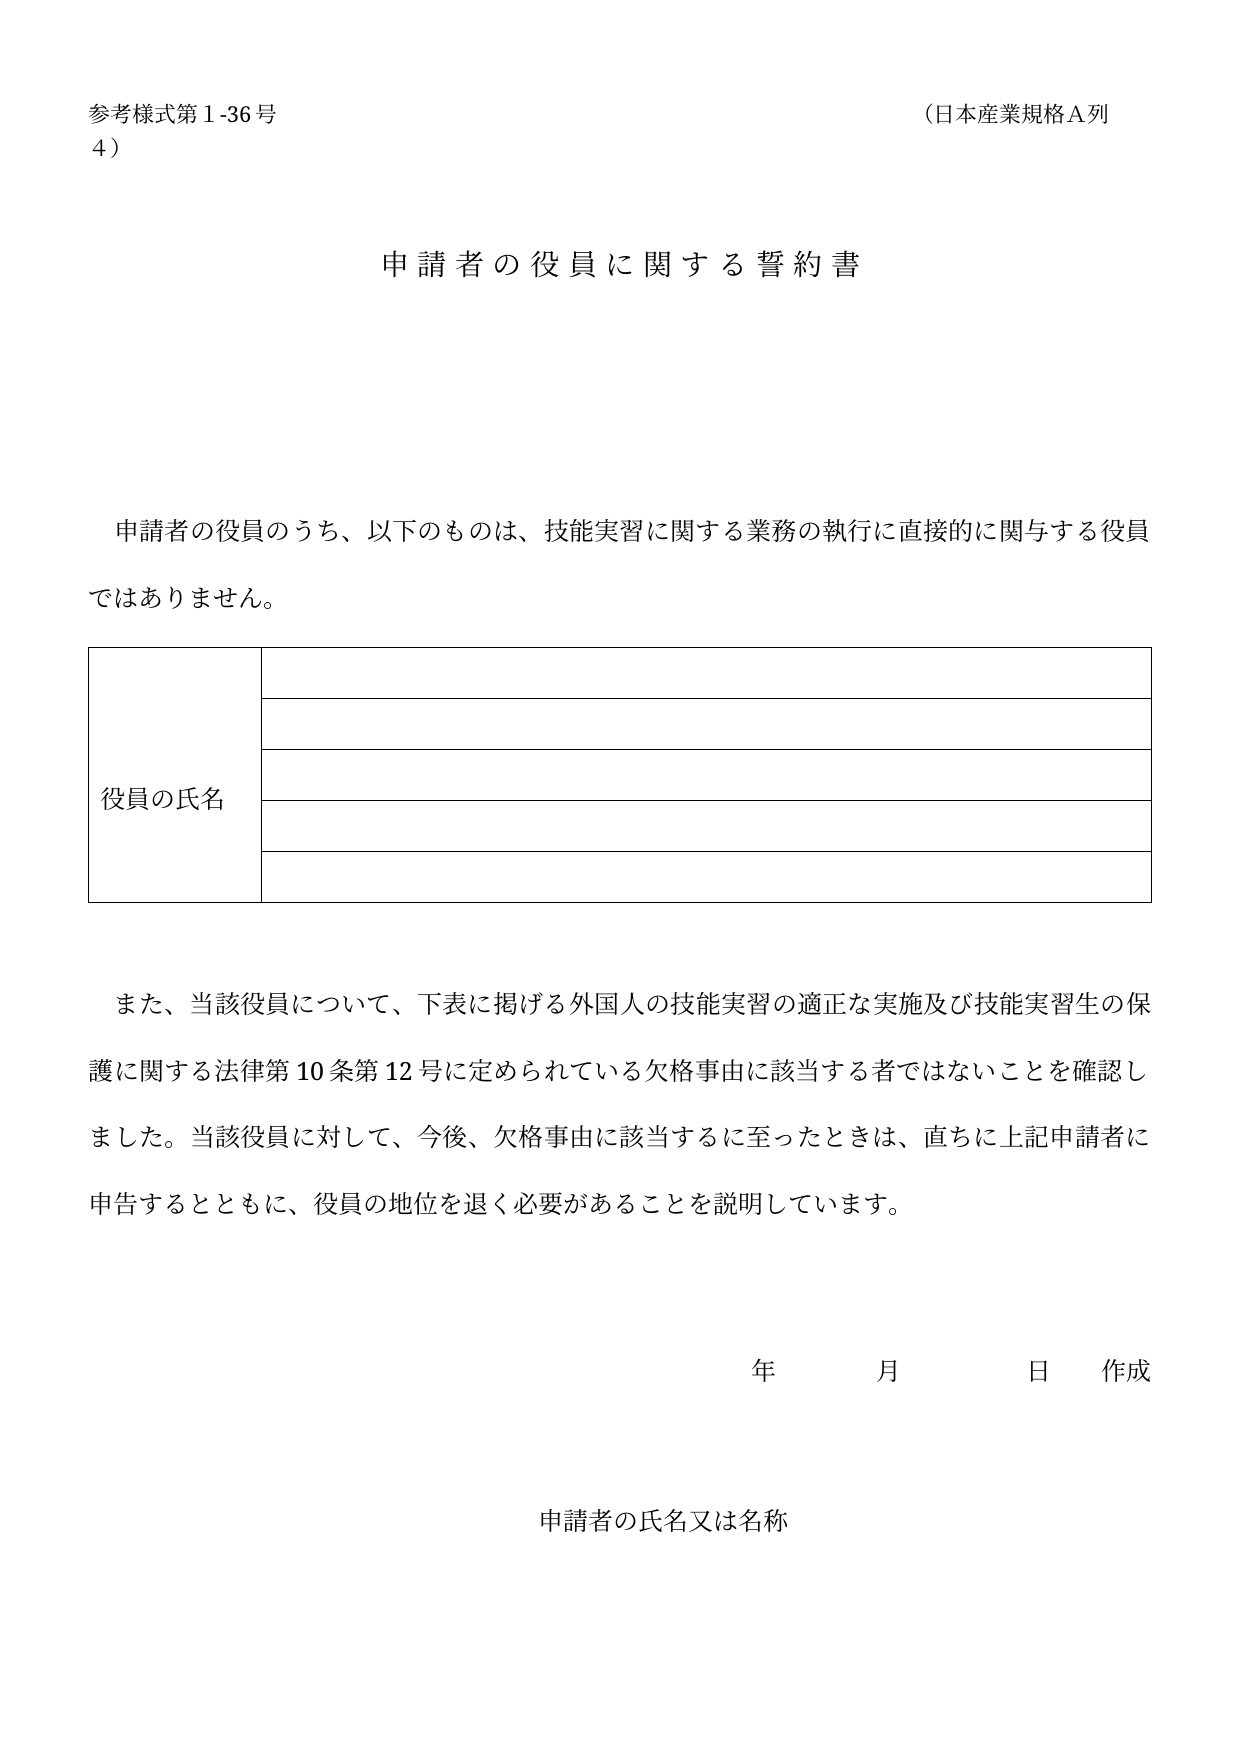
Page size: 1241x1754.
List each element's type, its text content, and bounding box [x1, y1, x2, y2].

text 申請者の役員のうち、以下のものは、技能実習に関する業務の執行に直接的に関与する役員ではありません。 [89, 497, 1152, 630]
text 申請者の役員に関する誓約書 [89, 230, 1152, 297]
table_cell [262, 801, 1151, 851]
table_header 役員の氏名 [89, 648, 261, 902]
table_header [262, 648, 1151, 698]
table_cell [262, 750, 1151, 800]
table_cell [262, 852, 1151, 902]
table_cell [262, 699, 1151, 749]
text 参考様式第１-36号 （日本産業規格Ａ列４） [89, 97, 1152, 163]
text また、当該役員について、下表に掲げる外国人の技能実習の適正な実施及び技能実習生の保護に関する法律第10条第12号に定められている欠格事由に該当する者ではないことを確認しました。当該役員に対して、今後、欠格事由に該当するに至ったときは、直ちに上記申請者に申告するとともに、役員の地位を退く必要があることを説明しています。 [89, 969, 1152, 1236]
text 年 月 日 作成 [89, 1336, 1152, 1403]
text 申請者の氏名又は名称 [89, 1486, 1152, 1553]
